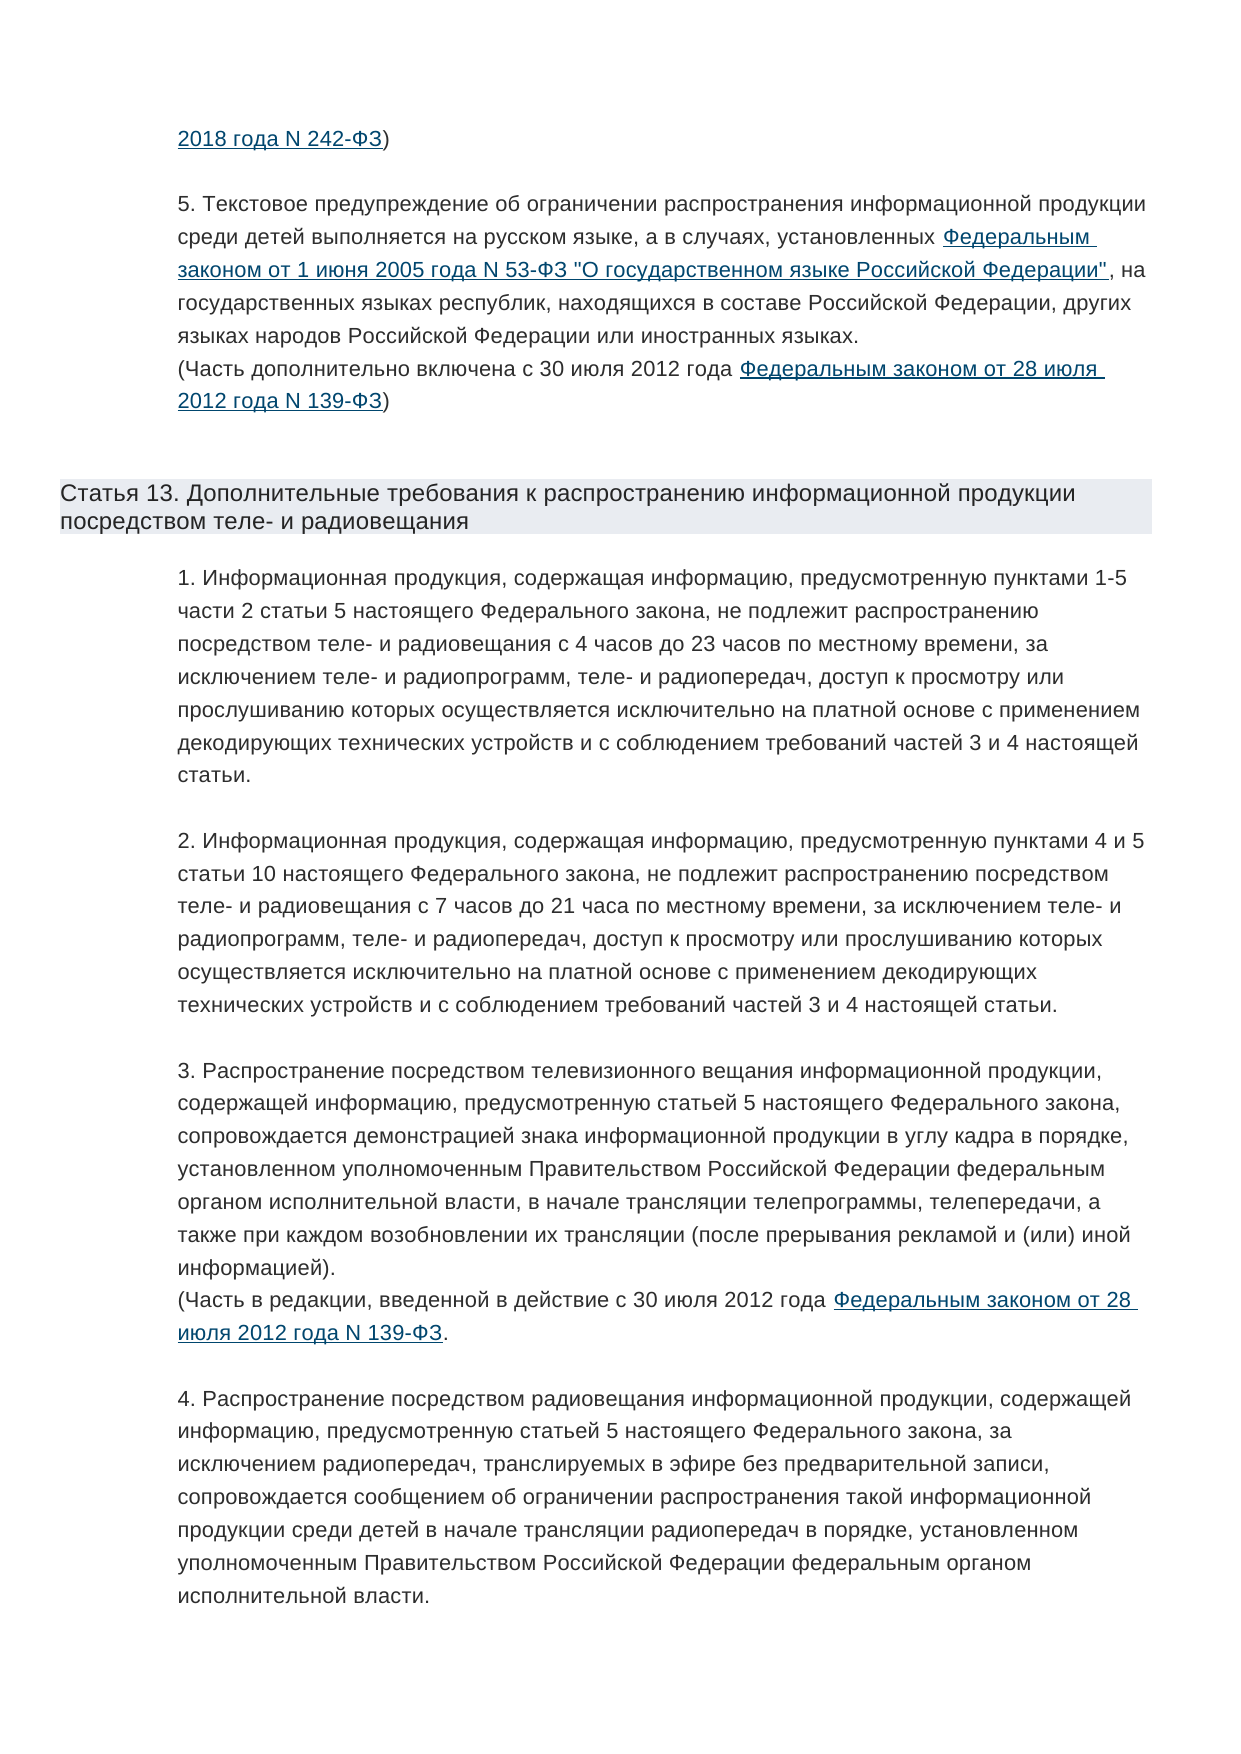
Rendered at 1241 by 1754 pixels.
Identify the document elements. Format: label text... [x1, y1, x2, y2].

text 5. Текстовое предупреждение об ограничении распространения информационной продукции среди детей выполняется на русском языке, а в случаях, установленных Федеральным законом от 1 июня 2005 года N 53-ФЗ "О государственном языке Российской Федерации", на государственных языках республик, находящихся в составе Российской Федерации, других языках народов Российской Федерации или иностранных языках. (Часть дополнительно включена с 30 июля 2012 года Федеральным законом от 28 июля 2012 года N 139-ФЗ) [177, 184, 1152, 479]
text 1. Информационная продукция, содержащая информацию, предусмотренную пунктами 1-5 части 2 статьи 5 настоящего Федерального закона, не подлежит распространению посредством теле- и радиовещания с 4 часов до 23 часов по местному времени, за исключением теле- и радиопрограмм, теле- и радиопередач, доступ к просмотру или прослушиванию которых осуществляется исключительно на платной основе с применением декодирующих технических устройств и с соблюдением требований частей 3 и 4 настоящей статьи. [177, 558, 1152, 820]
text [177, 1378, 1152, 1608]
text 3. Распространение посредством телевизионного вещания информационной продукции, содержащей информацию, предусмотренную статьей 5 настоящего Федерального закона, сопровождается демонстрацией знака информационной продукции в углу кадра в порядке, установленном уполномоченным Правительством Российской Федерации федеральным органом исполнительной власти, в начале трансляции телепрограммы, телепередачи, а также при каждом возобновлении их трансляции (после прерывания рекламой и (или) иной информацией). (Часть в редакции, введенной в действие с 30 июля 2012 года Федеральным законом от 28 июля 2012 года N 139-ФЗ. [177, 1050, 1152, 1378]
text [177, 118, 1152, 184]
text 2. Информационная продукция, содержащая информацию, предусмотренную пунктами 4 и 5 статьи 10 настоящего Федерального закона, не подлежит распространению посредством теле- и радиовещания с 7 часов до 21 часа по местному времени, за исключением теле- и радиопрограмм, теле- и радиопередач, доступ к просмотру или прослушиванию которых осуществляется исключительно на платной основе с применением декодирующих технических устройств и с соблюдением требований частей 3 и 4 настоящей статьи. [177, 820, 1152, 1050]
text Статья 13. Дополнительные требования к распространению информационной продукции посредством теле- и радиовещания [60, 479, 1152, 534]
